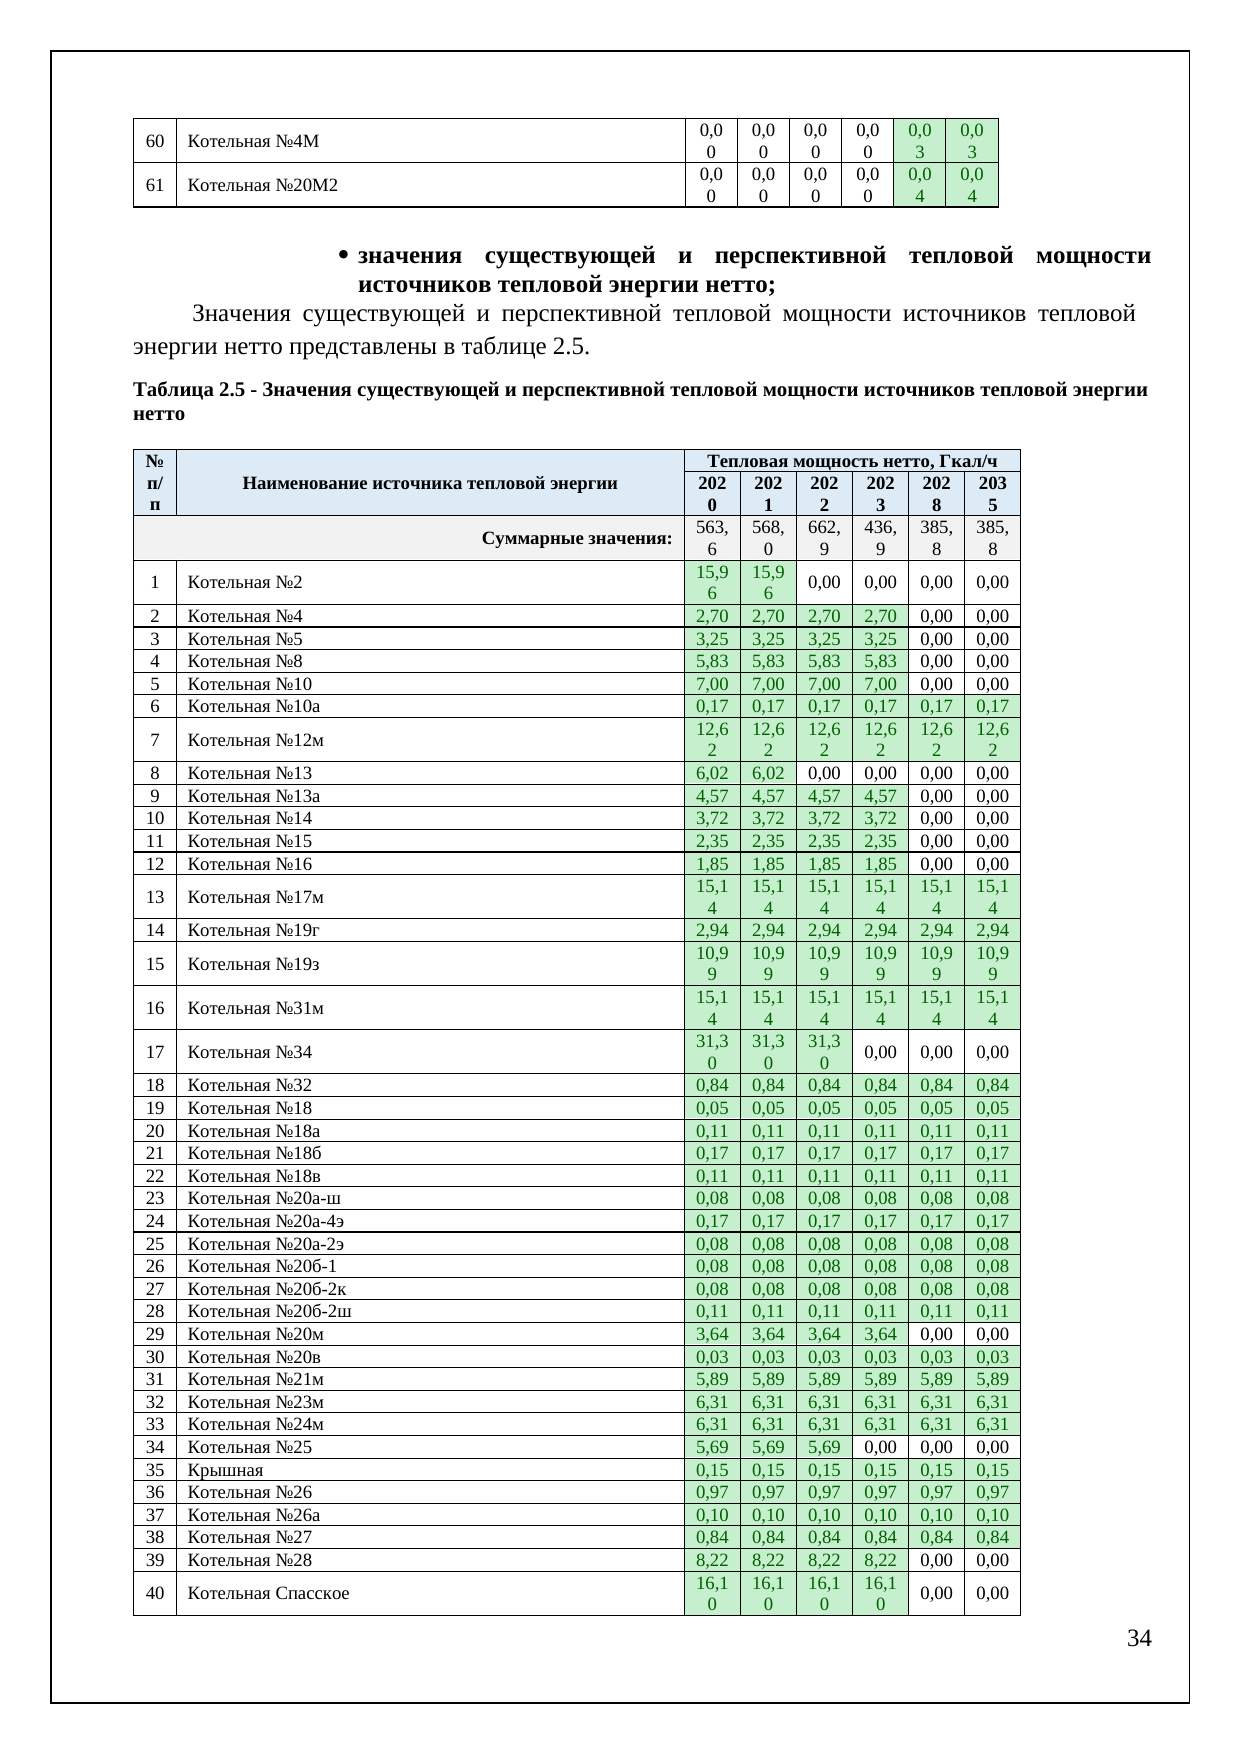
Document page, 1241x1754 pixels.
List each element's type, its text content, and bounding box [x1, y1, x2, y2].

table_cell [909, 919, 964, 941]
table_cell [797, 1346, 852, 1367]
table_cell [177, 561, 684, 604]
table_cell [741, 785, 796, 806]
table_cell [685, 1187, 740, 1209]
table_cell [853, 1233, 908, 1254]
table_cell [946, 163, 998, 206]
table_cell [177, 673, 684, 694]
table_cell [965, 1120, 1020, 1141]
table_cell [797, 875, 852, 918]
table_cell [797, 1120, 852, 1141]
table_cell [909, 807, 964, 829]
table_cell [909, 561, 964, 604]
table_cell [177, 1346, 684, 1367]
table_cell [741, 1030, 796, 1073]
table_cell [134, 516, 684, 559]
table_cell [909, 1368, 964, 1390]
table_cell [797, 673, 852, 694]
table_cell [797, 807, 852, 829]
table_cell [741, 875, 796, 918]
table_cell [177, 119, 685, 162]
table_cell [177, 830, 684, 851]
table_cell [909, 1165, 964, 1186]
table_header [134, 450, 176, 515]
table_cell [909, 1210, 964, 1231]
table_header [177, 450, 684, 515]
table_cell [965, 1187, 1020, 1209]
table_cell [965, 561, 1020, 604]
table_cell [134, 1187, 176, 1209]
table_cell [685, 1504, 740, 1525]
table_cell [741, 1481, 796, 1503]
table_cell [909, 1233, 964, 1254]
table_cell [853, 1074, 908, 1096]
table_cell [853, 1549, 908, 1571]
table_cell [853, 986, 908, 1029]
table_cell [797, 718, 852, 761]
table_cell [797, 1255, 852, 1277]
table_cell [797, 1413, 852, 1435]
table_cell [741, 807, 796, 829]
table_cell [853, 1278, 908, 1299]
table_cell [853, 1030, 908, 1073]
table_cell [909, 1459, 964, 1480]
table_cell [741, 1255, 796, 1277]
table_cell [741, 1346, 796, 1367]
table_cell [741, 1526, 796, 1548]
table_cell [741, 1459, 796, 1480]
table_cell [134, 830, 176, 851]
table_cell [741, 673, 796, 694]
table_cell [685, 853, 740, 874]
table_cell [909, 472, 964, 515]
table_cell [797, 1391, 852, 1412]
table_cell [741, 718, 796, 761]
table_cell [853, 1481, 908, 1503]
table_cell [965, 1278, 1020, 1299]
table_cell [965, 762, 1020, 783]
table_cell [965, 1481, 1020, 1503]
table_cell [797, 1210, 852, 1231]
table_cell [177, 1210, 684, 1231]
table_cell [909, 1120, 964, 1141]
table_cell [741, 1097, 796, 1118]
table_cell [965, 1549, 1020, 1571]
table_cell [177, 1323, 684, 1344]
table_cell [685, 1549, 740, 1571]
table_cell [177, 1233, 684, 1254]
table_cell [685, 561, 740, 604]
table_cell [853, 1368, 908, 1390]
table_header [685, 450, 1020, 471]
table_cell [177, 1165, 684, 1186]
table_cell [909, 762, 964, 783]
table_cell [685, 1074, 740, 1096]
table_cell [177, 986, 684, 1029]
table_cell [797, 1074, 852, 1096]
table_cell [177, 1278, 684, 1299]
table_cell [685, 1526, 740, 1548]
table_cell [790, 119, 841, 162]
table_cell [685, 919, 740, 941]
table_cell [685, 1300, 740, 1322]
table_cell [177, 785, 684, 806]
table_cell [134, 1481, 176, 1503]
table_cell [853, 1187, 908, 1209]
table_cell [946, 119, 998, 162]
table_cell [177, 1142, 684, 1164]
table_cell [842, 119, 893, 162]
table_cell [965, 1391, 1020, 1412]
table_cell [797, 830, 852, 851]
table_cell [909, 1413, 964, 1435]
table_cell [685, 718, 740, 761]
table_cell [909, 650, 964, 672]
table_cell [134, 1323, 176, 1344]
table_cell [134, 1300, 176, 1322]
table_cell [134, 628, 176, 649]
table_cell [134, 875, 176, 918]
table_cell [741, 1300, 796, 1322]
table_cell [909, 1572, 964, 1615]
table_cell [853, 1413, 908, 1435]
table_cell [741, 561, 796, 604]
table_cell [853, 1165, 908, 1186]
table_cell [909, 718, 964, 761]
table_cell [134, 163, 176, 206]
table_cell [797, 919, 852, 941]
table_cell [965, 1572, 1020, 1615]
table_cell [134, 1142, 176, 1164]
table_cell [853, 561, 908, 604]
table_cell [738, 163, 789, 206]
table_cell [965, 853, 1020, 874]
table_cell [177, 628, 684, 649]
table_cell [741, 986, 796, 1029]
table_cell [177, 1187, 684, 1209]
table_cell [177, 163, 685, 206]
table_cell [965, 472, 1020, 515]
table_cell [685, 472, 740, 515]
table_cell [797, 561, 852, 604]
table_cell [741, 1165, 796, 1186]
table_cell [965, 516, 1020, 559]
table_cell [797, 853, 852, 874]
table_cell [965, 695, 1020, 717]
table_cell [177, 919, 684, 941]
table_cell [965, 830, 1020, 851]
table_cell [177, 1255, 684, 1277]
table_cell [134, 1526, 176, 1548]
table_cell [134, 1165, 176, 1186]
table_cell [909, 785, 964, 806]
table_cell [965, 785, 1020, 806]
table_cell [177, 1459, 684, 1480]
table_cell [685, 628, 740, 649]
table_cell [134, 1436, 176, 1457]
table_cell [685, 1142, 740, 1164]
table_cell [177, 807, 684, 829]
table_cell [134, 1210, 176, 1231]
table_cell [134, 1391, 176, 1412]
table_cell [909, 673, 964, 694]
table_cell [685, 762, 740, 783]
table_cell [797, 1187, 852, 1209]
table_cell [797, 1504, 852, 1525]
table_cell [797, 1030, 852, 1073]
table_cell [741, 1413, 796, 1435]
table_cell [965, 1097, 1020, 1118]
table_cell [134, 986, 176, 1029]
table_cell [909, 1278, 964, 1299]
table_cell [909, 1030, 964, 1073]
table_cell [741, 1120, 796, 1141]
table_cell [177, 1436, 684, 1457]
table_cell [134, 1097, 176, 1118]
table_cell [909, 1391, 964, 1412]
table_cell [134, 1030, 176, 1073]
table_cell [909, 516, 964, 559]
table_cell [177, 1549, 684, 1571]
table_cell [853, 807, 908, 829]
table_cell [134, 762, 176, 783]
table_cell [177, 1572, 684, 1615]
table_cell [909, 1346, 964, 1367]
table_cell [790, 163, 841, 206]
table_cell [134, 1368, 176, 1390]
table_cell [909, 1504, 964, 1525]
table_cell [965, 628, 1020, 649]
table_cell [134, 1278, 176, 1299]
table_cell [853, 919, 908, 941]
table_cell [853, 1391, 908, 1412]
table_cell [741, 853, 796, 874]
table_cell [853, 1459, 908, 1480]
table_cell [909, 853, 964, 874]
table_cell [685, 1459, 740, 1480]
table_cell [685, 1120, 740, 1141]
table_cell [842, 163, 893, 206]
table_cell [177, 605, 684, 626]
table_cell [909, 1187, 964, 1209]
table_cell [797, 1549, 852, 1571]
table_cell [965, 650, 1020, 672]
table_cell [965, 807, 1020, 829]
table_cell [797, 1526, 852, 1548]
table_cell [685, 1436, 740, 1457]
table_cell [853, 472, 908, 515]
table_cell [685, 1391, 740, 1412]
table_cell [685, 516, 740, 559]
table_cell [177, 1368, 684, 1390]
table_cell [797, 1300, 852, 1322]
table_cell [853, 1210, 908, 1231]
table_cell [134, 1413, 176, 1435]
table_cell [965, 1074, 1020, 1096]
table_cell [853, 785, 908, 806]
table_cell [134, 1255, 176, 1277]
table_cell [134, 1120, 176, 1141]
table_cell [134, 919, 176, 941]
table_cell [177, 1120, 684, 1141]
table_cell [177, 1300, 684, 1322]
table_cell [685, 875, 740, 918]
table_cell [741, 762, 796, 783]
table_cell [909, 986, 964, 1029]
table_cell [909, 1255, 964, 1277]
text Значения существующей и перспективной тепловой мощности источников тепловой энергии нетто представлены в таблице 2.5. [133, 298, 1137, 360]
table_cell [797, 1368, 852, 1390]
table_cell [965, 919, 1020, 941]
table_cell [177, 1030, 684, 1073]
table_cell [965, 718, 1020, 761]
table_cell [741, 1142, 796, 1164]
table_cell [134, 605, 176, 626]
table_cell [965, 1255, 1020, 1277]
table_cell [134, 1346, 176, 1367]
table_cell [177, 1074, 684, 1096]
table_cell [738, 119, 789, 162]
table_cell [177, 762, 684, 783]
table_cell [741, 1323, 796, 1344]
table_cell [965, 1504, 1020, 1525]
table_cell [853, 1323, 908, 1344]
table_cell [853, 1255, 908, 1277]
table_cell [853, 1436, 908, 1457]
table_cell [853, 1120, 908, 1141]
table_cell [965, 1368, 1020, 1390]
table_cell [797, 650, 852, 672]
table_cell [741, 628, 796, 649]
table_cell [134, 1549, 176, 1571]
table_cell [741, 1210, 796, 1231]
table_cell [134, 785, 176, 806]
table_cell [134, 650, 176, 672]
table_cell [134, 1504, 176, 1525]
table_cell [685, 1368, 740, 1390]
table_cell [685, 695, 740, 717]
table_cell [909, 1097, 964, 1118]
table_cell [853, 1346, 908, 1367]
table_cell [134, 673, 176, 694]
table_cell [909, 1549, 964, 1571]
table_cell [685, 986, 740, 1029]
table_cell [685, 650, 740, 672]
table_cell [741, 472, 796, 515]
subtitle значения существующей и перспективной тепловой мощности источников тепловой энергии нетто; [339, 240, 1152, 298]
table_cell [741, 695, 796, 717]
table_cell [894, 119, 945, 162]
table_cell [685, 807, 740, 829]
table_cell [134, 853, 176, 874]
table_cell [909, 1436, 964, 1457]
text Таблица 2.5 - Значения существующей и перспективной тепловой мощности источников тепловой энергии нетто [133, 376, 1152, 424]
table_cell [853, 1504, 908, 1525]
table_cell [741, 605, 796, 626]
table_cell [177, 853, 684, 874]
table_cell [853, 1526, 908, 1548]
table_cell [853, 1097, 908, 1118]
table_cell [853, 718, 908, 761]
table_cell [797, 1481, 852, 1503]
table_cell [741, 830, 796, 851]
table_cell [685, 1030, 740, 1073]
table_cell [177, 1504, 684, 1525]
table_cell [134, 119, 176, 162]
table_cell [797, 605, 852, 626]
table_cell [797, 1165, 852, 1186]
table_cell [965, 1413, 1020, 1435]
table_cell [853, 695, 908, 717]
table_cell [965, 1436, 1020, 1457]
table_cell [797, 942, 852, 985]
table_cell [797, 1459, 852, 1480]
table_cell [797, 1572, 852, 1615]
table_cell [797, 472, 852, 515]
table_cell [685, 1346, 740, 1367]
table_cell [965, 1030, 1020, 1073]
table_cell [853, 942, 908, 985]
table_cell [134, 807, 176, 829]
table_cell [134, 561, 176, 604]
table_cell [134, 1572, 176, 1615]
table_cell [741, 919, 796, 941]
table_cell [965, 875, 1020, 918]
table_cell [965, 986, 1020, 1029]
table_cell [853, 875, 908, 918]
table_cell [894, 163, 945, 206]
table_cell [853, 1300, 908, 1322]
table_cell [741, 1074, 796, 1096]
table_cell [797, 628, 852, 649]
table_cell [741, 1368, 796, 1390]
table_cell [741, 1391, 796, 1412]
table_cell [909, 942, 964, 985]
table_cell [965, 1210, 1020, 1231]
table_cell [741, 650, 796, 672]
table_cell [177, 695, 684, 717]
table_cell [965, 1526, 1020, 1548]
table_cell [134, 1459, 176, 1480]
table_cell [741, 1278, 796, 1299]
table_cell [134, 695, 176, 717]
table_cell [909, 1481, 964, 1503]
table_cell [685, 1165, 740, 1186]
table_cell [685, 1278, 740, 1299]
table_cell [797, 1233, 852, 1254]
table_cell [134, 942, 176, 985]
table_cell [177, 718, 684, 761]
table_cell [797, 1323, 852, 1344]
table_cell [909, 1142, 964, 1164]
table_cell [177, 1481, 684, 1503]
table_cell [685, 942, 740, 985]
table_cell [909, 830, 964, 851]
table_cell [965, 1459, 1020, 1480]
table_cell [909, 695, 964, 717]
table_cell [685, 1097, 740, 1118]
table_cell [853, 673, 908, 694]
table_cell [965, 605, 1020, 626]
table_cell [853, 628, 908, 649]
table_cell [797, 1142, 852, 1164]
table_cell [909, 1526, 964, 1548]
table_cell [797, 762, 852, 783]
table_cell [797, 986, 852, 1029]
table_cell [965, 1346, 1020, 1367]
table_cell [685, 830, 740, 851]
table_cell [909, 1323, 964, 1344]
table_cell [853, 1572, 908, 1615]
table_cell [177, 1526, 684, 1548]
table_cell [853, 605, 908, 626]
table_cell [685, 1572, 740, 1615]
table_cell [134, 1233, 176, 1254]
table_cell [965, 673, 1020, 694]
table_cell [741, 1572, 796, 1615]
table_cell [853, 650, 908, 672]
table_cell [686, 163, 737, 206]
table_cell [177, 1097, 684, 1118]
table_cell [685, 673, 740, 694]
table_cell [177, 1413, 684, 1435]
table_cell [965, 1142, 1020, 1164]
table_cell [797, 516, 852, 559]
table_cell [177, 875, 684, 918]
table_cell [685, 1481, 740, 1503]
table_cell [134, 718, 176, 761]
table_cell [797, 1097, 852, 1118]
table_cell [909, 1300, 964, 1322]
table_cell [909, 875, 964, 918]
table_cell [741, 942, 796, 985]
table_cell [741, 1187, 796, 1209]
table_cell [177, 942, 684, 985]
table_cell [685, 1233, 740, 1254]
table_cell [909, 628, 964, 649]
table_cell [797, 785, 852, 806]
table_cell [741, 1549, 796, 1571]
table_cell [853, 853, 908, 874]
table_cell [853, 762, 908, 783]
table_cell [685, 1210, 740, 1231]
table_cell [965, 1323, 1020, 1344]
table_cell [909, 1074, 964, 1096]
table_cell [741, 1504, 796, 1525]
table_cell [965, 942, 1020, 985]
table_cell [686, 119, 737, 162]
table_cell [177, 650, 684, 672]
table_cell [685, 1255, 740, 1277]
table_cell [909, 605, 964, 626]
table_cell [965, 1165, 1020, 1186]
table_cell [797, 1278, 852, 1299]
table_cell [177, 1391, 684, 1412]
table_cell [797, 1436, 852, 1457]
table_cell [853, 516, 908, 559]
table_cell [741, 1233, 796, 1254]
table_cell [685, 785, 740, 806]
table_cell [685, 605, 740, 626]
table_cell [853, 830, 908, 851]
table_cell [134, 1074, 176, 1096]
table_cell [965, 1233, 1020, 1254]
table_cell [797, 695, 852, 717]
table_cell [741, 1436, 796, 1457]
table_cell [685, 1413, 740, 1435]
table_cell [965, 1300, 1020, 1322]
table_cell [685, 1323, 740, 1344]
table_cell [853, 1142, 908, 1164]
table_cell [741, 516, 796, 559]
